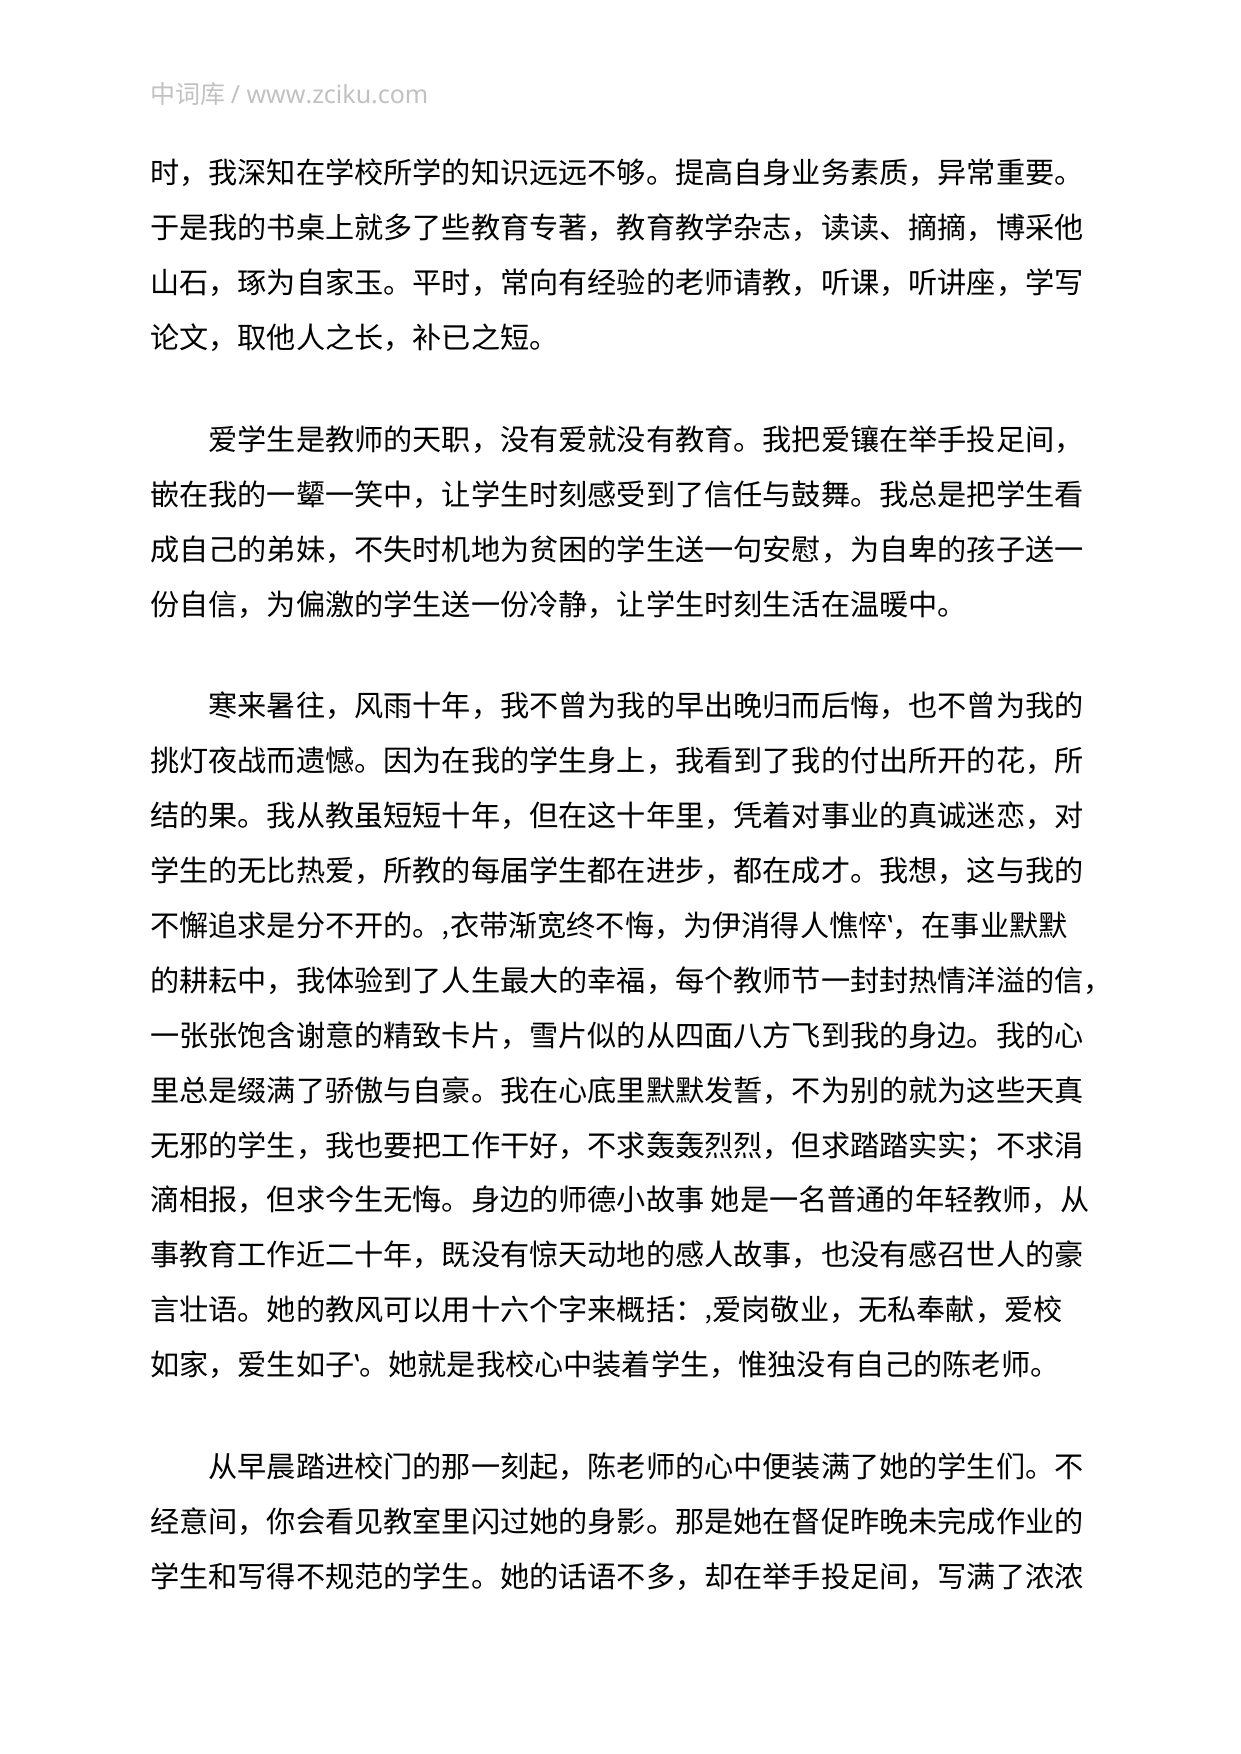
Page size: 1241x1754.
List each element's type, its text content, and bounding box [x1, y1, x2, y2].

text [150, 150, 1090, 357]
text 爱学生是教师的天职，没有爱就没有教育。我把爱镶在举手投足间，嵌在我的一颦一笑中，让学生时刻感受到了信任与鼓舞。我总是把学生看成自己的弟妹，不失时机地为贫困的学生送一句安慰，为自卑的孩子送一份自信，为偏激的学生送一份冷静，让学生时刻生活在温暖中。 [150, 416, 1090, 623]
text 寒来暑往，风雨十年，我不曾为我的早出晚归而后悔，也不曾为我的挑灯夜战而遗憾。因为在我的学生身上，我看到了我的付出所开的花，所结的果。我从教虽短短十年，但在这十年里，凭着对事业的真诚迷恋，对学生的无比热爱，所教的每届学生都在进步，都在成才。我想，这与我的不懈追求是分不开的。‚衣带渐宽终不悔，为伊消得人憔悴‛，在事业默默的耕耘中，我体验到了人生最大的幸福，每个教师节一封封热情洋溢的信，一张张饱含谢意的精致卡片，雪片似的从四面八方飞到我的身边。我的心里总是缀满了骄傲与自豪。我在心底里默默发誓，不为别的就为这些天真无邪的学生，我也要把工作干好，不求轰轰烈烈，但求踏踏实实；不求涓滴相报，但求今生无悔。身边的师德小故事 她是一名普通的年轻教师，从事教育工作近二十年，既没有惊天动地的感人故事，也没有感召世人的豪言壮语。她的教风可以用十六个字来概括：‚爱岗敬业，无私奉献，爱校如家，爱生如子‛。她就是我校心中装着学生，惟独没有自己的陈老师。 [150, 683, 1090, 1384]
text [150, 1443, 1090, 1596]
